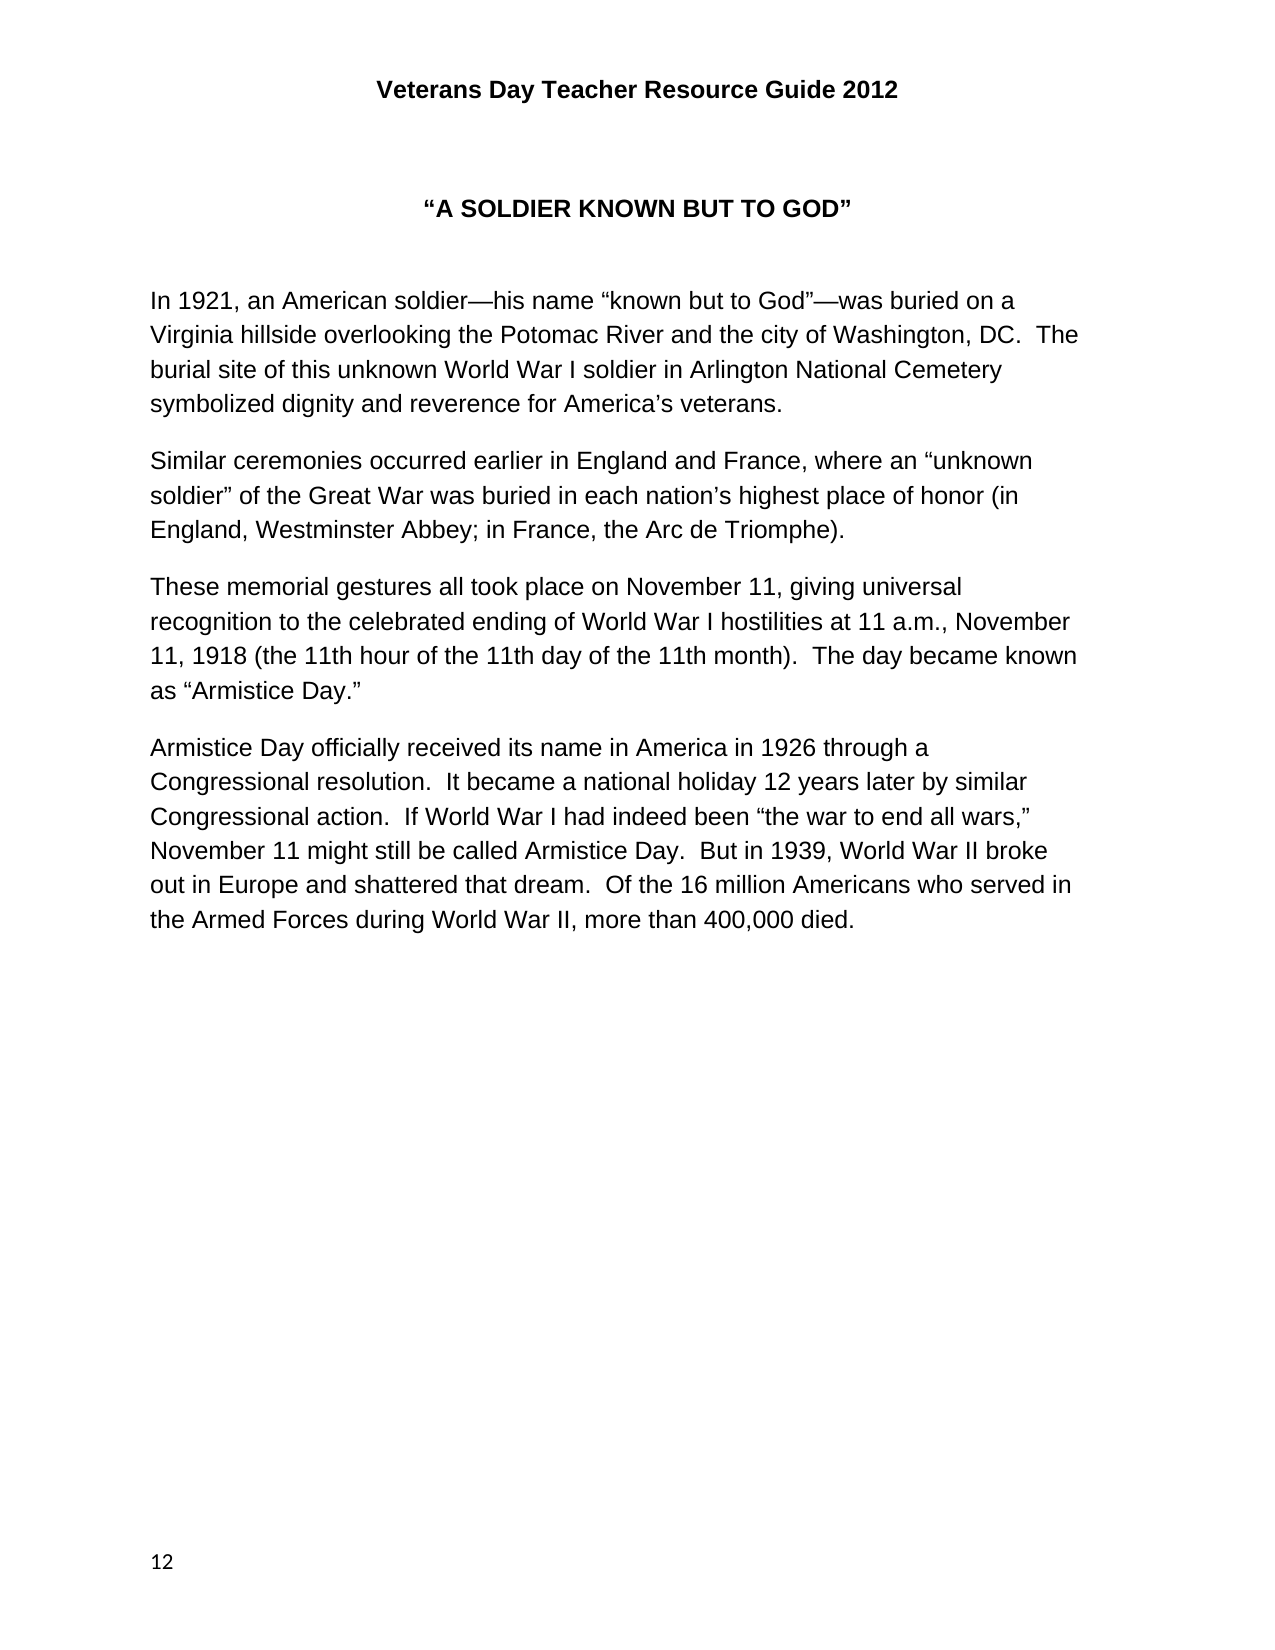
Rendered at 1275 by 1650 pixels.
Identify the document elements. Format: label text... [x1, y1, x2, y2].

text These memorial gestures all took place on November 11, giving universal recognition to the celebrated ending of World War I hostilities at 11 a.m., November 11, 1918 (the 11th hour of the 11th day of the 11th month). The day became known as “Armistice Day.” [150, 572, 1080, 704]
text “A SOLDIER KNOWN BUT TO GOD” [150, 194, 1125, 223]
text Armistice Day officially received its name in America in 1926 through a Congressional resolution. It became a national holiday 12 years later by similar Congressional action. If World War I had indeed been “the war to end all wars,” November 11 might still be called Armistice Day. But in 1939, World War II broke out in Europe and shattered that dream. Of the 16 million Americans who served in the Armed Forces during World War II, more than 400,000 died. [150, 733, 1080, 934]
text Similar ceremonies occurred earlier in England and France, where an “unknown soldier” of the Great War was buried in each nation’s highest place of honor (in England, Westminster Abbey; in France, the Arc de Triomphe). [150, 446, 1080, 544]
text In 1921, an American soldier—his name “known but to God”—was buried on a Virginia hillside overlooking the Potomac River and the city of Washington, DC. The burial site of this unknown World War I soldier in Arlington National Cemetery symbolized dignity and reverence for America’s veterans. [150, 286, 1080, 418]
